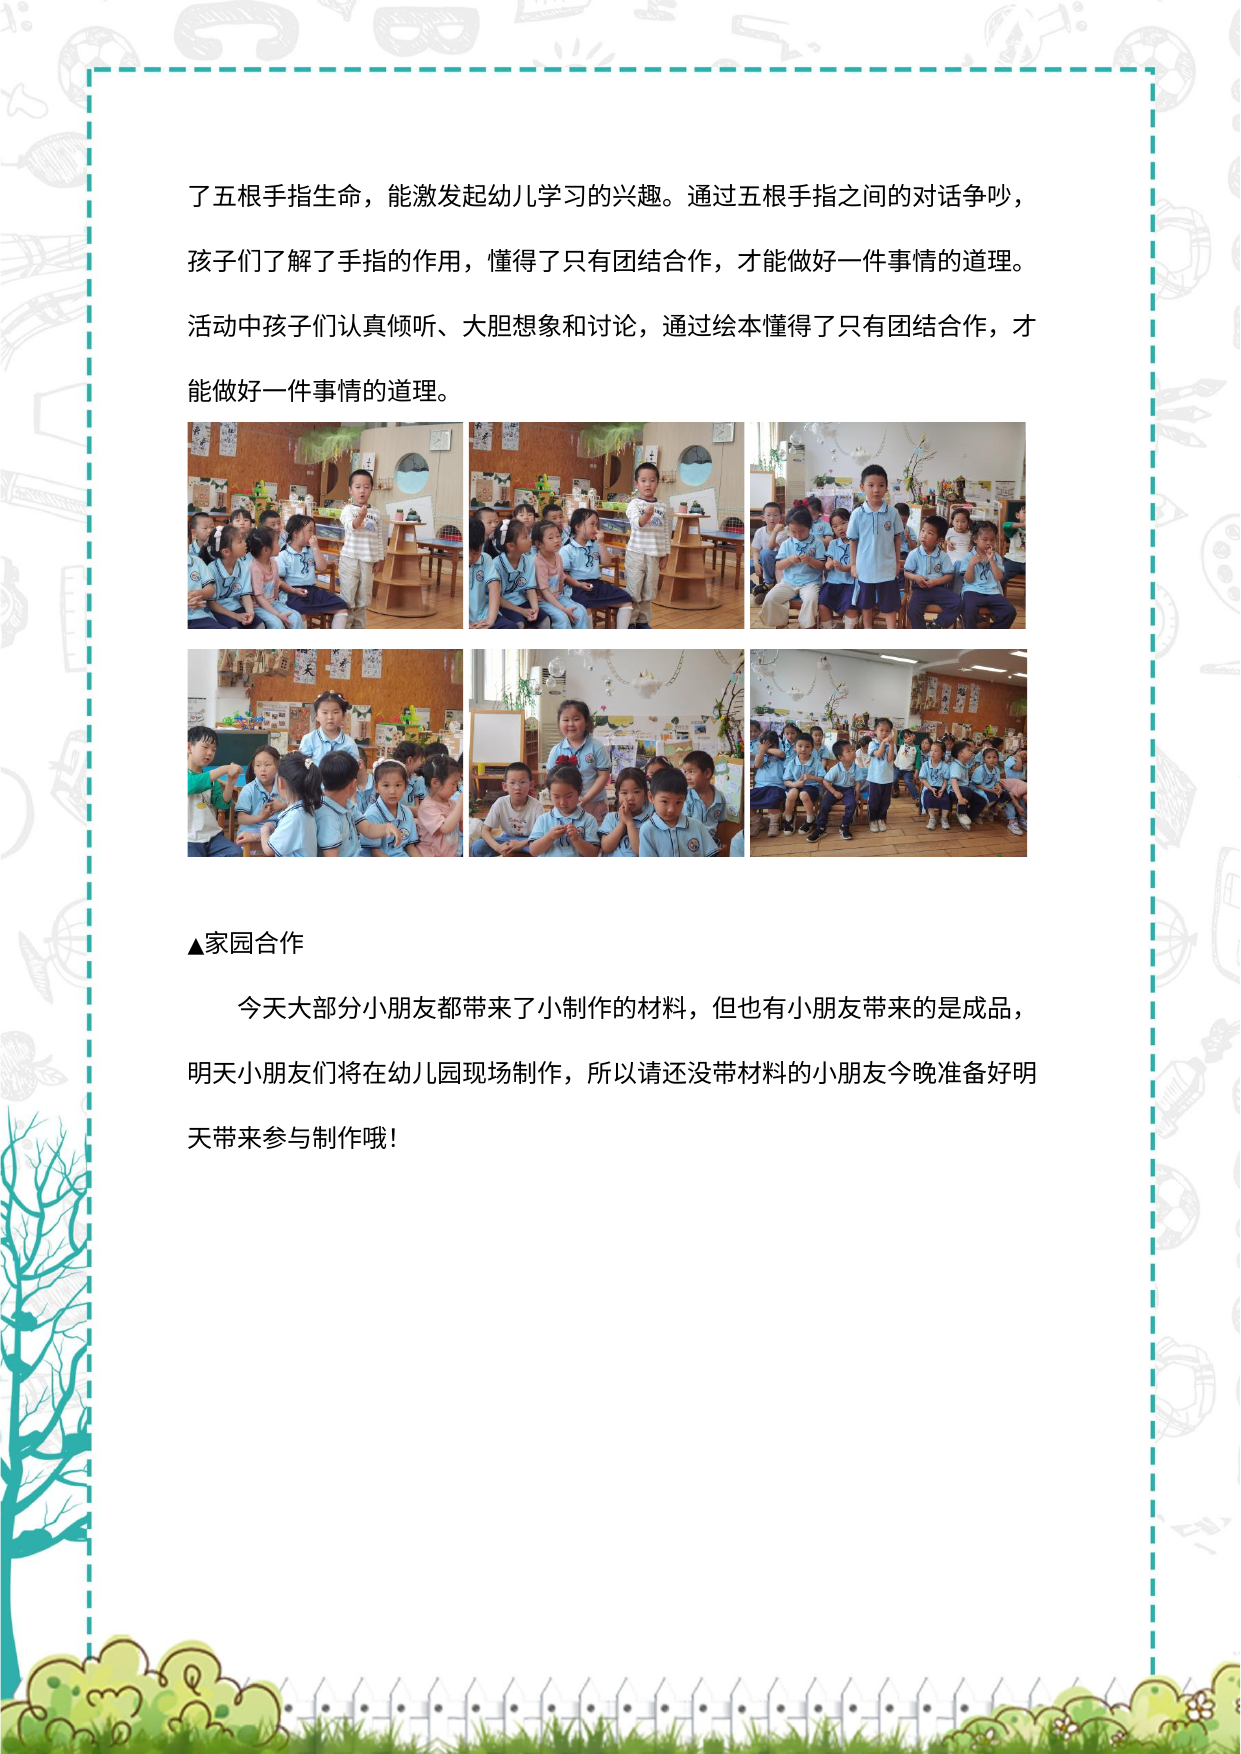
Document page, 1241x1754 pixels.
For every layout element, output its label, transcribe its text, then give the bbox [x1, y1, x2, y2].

text ▲家园合作 [187, 909, 1053, 974]
picture [0, 0, 1241, 1754]
list 今天大部分小朋友都带来了小制作的材料，但也有小朋友带来的是成品，明天小朋友们将在幼儿园现场制作，所以请还没带材料的小朋友今晚准备好明天带来参与制作哦！ [187, 974, 1053, 1169]
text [187, 162, 1053, 422]
